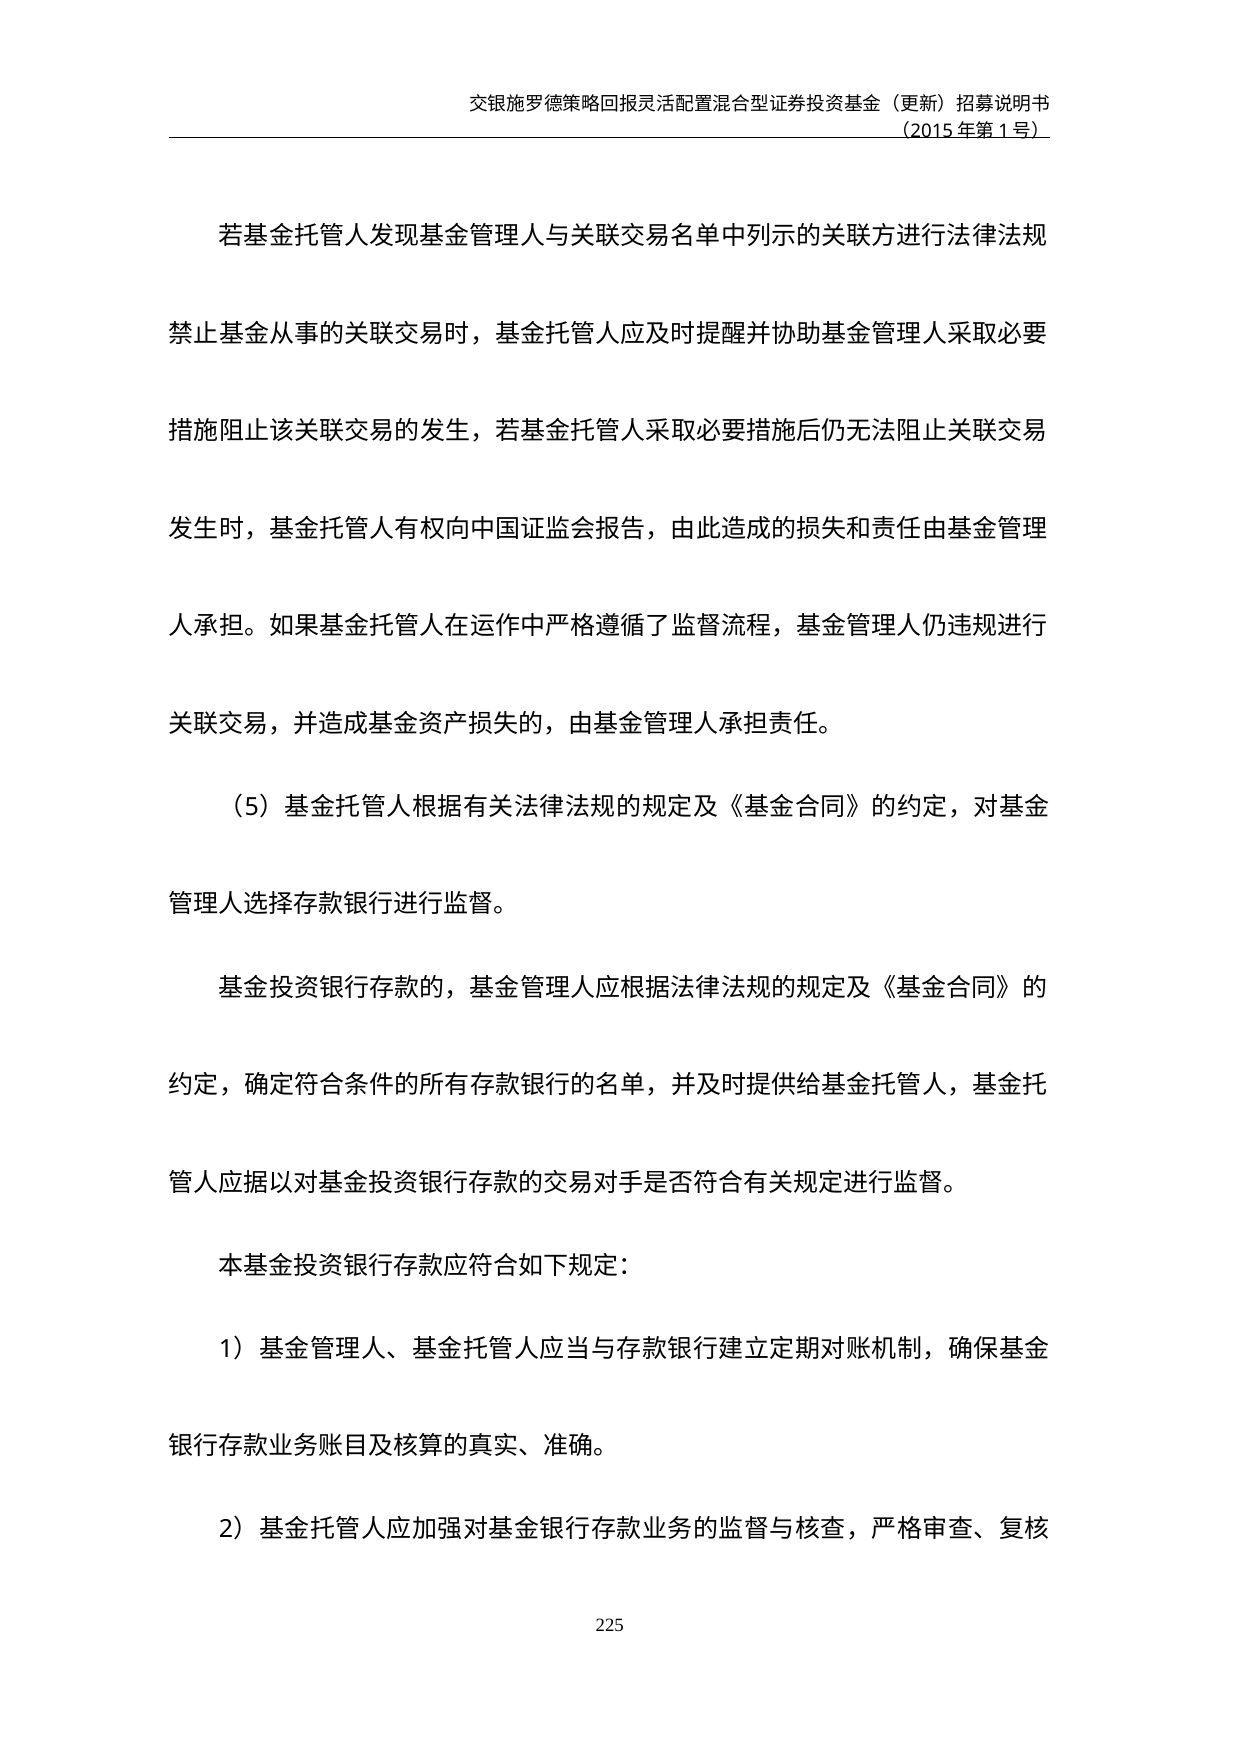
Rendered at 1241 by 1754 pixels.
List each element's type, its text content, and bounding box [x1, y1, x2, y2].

text 1）基金管理人、基金托管人应当与存款银行建立定期对账机制，确保基金银行存款业务账目及核算的真实、准确。 [169, 1314, 1050, 1476]
text 基金投资银行存款的，基金管理人应根据法律法规的规定及《基金合同》的约定，确定符合条件的所有存款银行的名单，并及时提供给基金托管人，基金托管人应据以对基金投资银行存款的交易对手是否符合有关规定进行监督。 [169, 953, 1050, 1213]
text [169, 1494, 1050, 1559]
text 本基金投资银行存款应符合如下规定： [169, 1231, 1050, 1296]
text （5）基金托管人根据有关法律法规的规定及《基金合同》的约定，对基金管理人选择存款银行进行监督。 [169, 772, 1050, 934]
text 若基金托管人发现基金管理人与关联交易名单中列示的关联方进行法律法规禁止基金从事的关联交易时，基金托管人应及时提醒并协助基金管理人采取必要措施阻止该关联交易的发生，若基金托管人采取必要措施后仍无法阻止关联交易发生时，基金托管人有权向中国证监会报告，由此造成的损失和责任由基金管理人承担。如果基金托管人在运作中严格遵循了监督流程，基金管理人仍违规进行关联交易，并造成基金资产损失的，由基金管理人承担责任。 [169, 201, 1050, 754]
